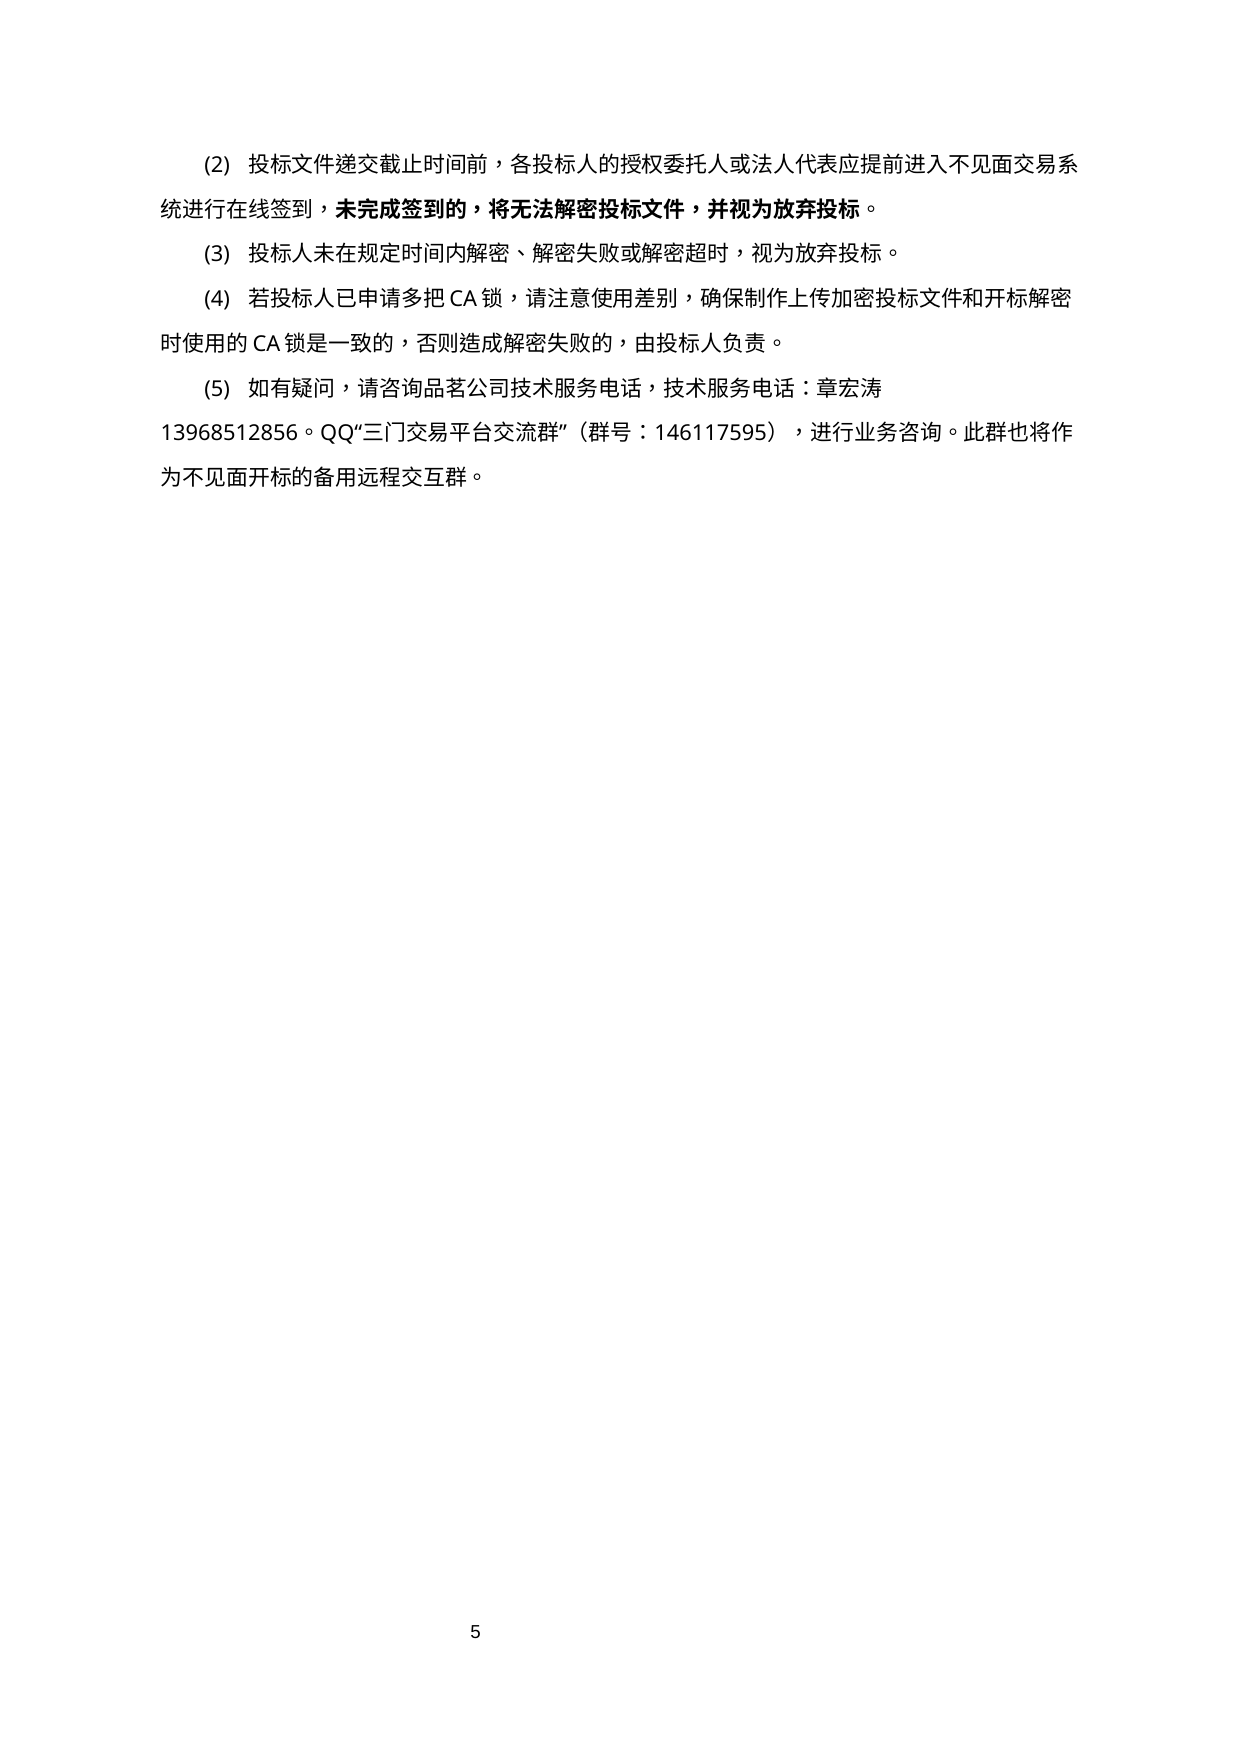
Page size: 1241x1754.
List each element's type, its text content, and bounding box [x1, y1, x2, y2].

list 投标文件递交截止时间前，各投标人的授权委托人或法人代表应提前进入不见面交易系统进行在线签到，未完成签到的，将无法解密投标文件，并视为放弃投标。 [160, 149, 1080, 223]
list 如有疑问，请咨询品茗公司技术服务电话，技术服务电话：章宏涛 13968512856。QQ“三门交易平台交流群”（群号：146117595），进行业务咨询。此群也将作为不见面开标的备用远程交互群。 [160, 372, 1080, 492]
list 若投标人已申请多把CA锁，请注意使用差别，确保制作上传加密投标文件和开标解密时使用的CA锁是一致的，否则造成解密失败的，由投标人负责。 [160, 283, 1080, 358]
list 投标人未在规定时间内解密、解密失败或解密超时，视为放弃投标。 [160, 238, 1080, 268]
